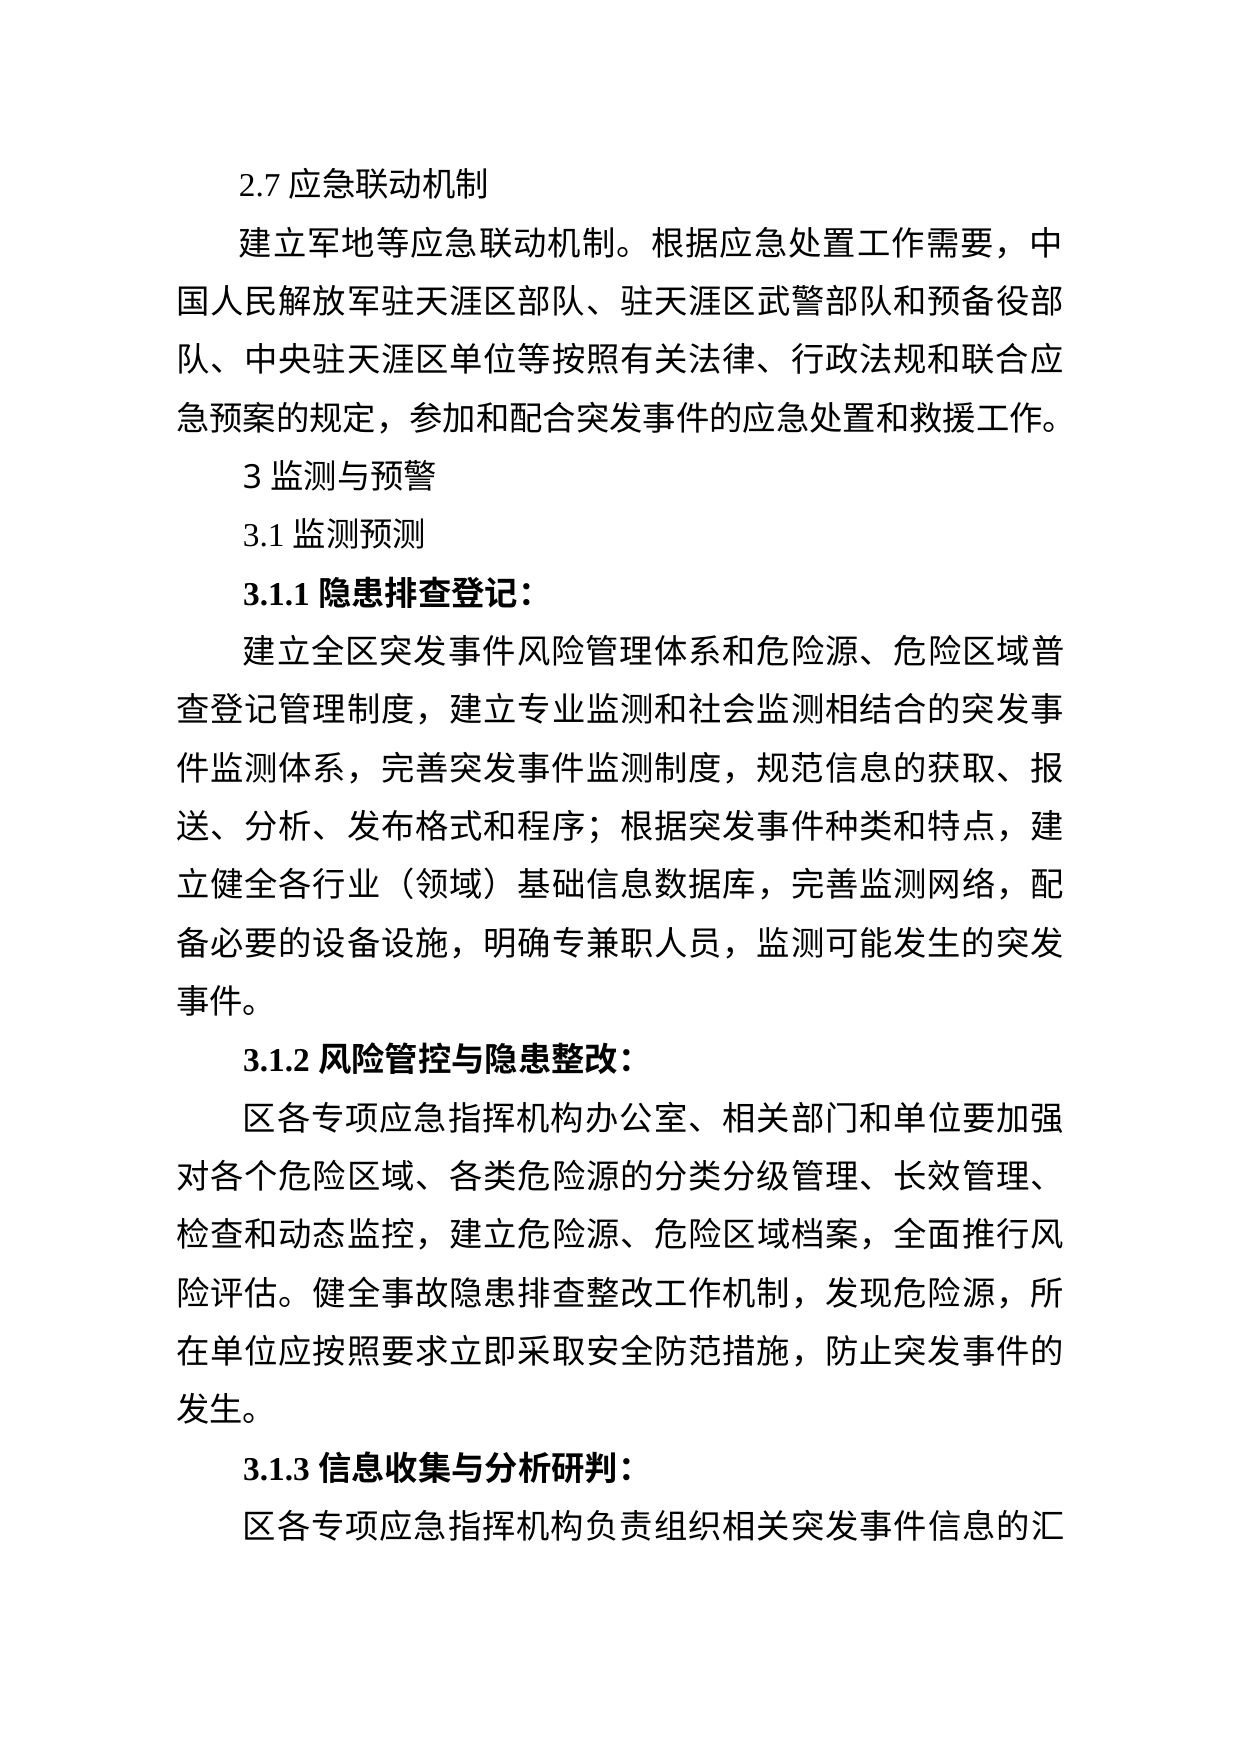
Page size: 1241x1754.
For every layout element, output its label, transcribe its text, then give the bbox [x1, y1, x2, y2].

text 2.7 应急联动机制 [176, 150, 1064, 208]
text 建立全区突发事件风险管理体系和危险源、危险区域普查登记管理制度，建立专业监测和社会监测相结合的突发事件监测体系，完善突发事件监测制度，规范信息的获取、报送、分析、发布格式和程序；根据突发事件种类和特点，建立健全各行业（领域）基础信息数据库，完善监测网络，配备必要的设备设施，明确专兼职人员，监测可能发生的突发事件。 [176, 617, 1064, 1025]
text 3.1.1 隐患排查登记： [176, 558, 1064, 617]
text 3.1.3 信息收集与分析研判： [176, 1433, 1064, 1492]
text 3.1 监测预测 [176, 500, 1064, 558]
text 3 监测与预警 [176, 442, 1064, 500]
text 3.1.2 风险管控与隐患整改： [176, 1025, 1064, 1083]
text 区各专项应急指挥机构办公室、相关部门和单位要加强对各个危险区域、各类危险源的分类分级管理、长效管理、检查和动态监控，建立危险源、危险区域档案，全面推行风险评估。健全事故隐患排查整改工作机制，发现危险源，所在单位应按照要求立即采取安全防范措施，防止突发事件的发生。 [176, 1083, 1064, 1433]
text 建立军地等应急联动机制。根据应急处置工作需要，中国人民解放军驻天涯区部队、驻天涯区武警部队和预备役部队、中央驻天涯区单位等按照有关法律、行政法规和联合应急预案的规定，参加和配合突发事件的应急处置和救援工作。 [176, 208, 1064, 442]
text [176, 1492, 1064, 1550]
